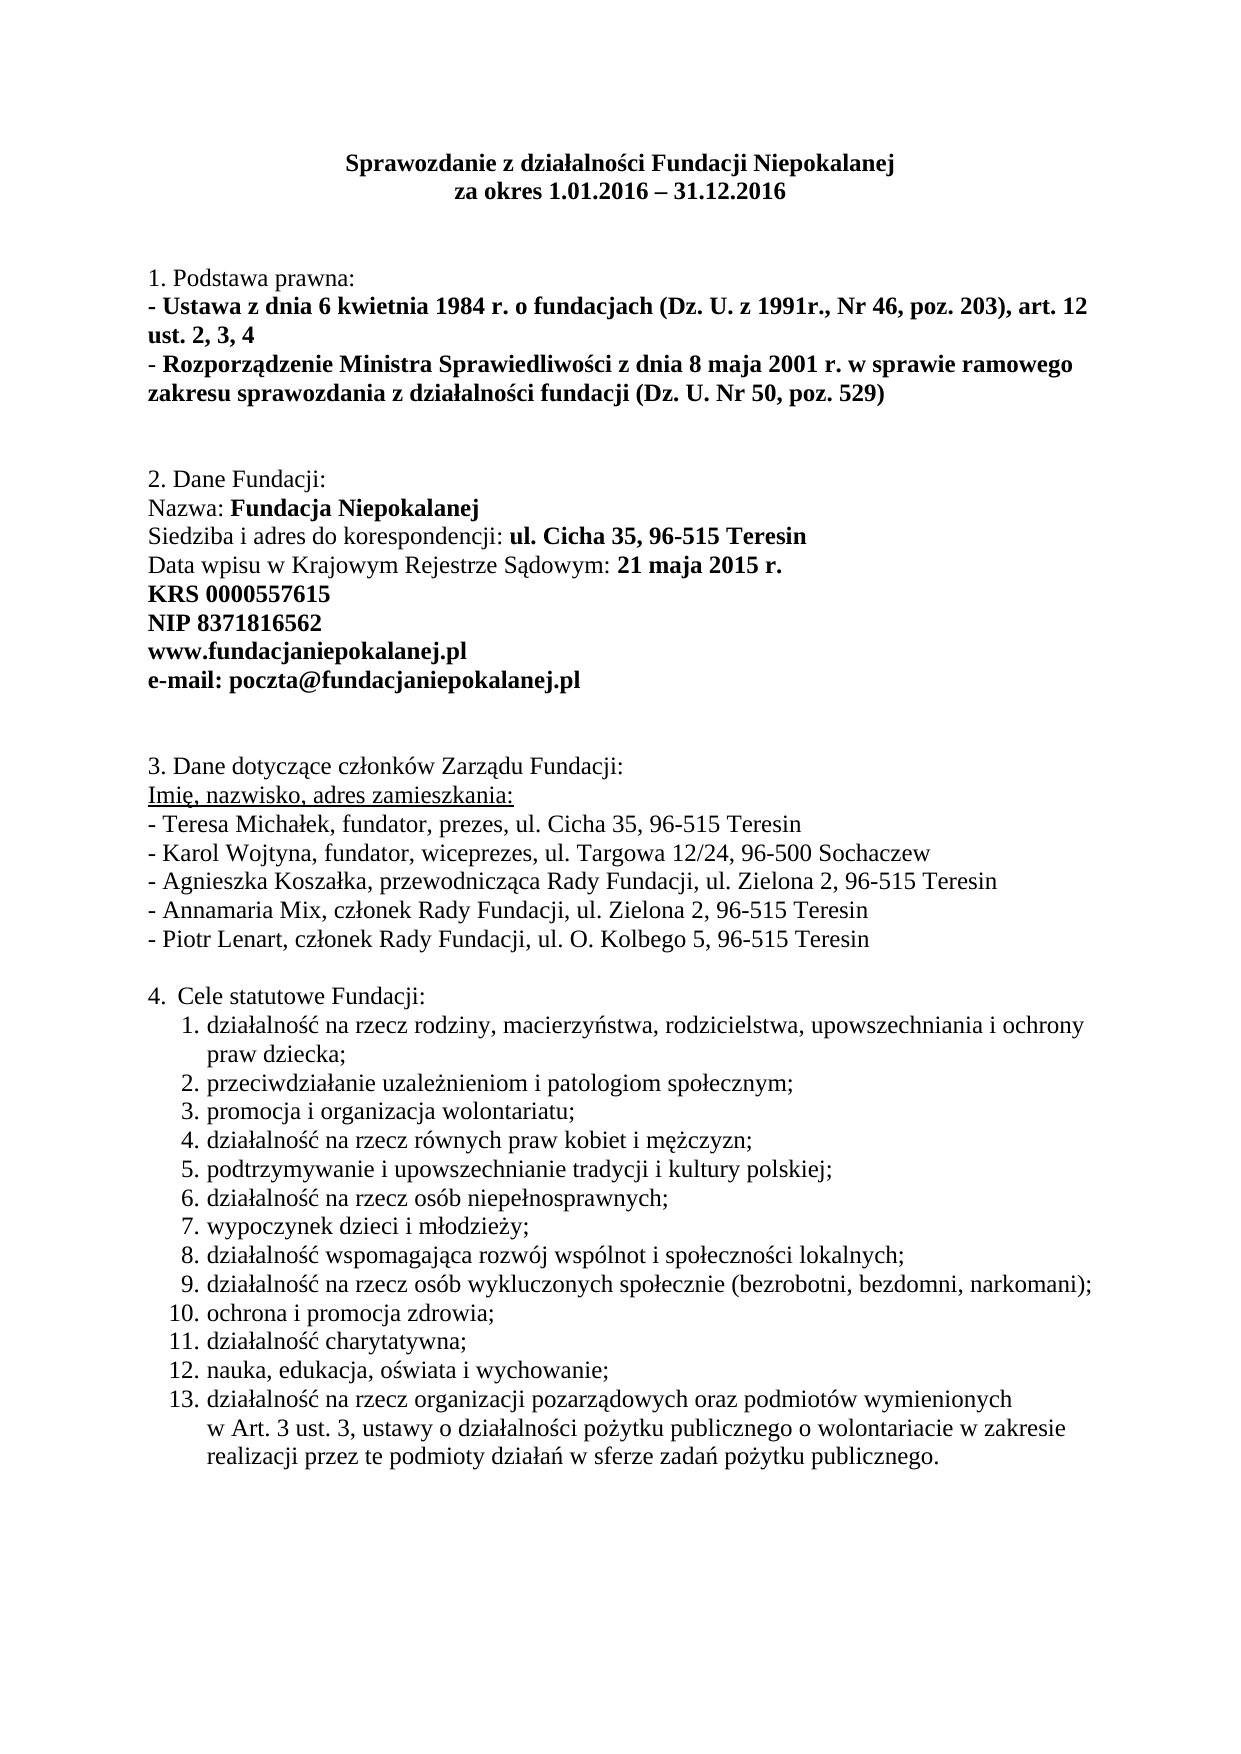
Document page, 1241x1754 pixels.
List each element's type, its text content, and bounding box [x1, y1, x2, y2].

title NIP 8371816562 [148, 608, 1093, 636]
text 12. nauka, edukacja, oświata i wychowanie; [168, 1355, 1093, 1384]
text 5. podtrzymywanie i upowszechnianie tradycji i kultury polskiej; [168, 1154, 1093, 1183]
text 3. Dane dotyczące członków Zarządu Fundacji: [148, 751, 1093, 780]
text 9. działalność na rzecz osób wykluczonych społecznie (bezrobotni, bezdomni, narkomani); [168, 1269, 1093, 1298]
title Nazwa: Fundacja Niepokalanej [148, 493, 1093, 521]
text 4. Cele statutowe Fundacji: [148, 981, 1093, 1010]
text - Piotr Lenart, członek Rady Fundacji, ul. O. Kolbego 5, 96-515 Teresin [148, 924, 1093, 953]
title e-mail: poczta@fundacjaniepokalanej.pl [148, 665, 1093, 694]
title www.fundacjaniepokalanej.pl [148, 636, 1093, 665]
text 1. działalność na rzecz rodziny, macierzyństwa, rodzicielstwa, upowszechniania i ochrony praw dziecka; [168, 1010, 1093, 1068]
title za okres 1.01.2016 – 31.12.2016 [148, 176, 1093, 205]
title 1. Podstawa prawna: [148, 263, 1093, 291]
text 11. działalność charytatywna; [168, 1326, 1093, 1355]
title KRS 0000557615 [148, 579, 1093, 608]
text - Agnieszka Koszałka, przewodnicząca Rady Fundacji, ul. Zielona 2, 96-515 Teresin [148, 866, 1093, 895]
title Data wpisu w Krajowym Rejestrze Sądowym: 21 maja 2015 r. [148, 550, 1093, 579]
text 10. ochrona i promocja zdrowia; [168, 1298, 1093, 1326]
text 4. działalność na rzecz równych praw kobiet i mężczyzn; [168, 1125, 1093, 1154]
text 13. działalność na rzecz organizacji pozarządowych oraz podmiotów wymienionych w Art. 3 ust. 3, ustawy o działalności pożytku publicznego o wolontariacie w zakresie realizacji przez te podmioty działań w sferze zadań pożytku publicznego. [168, 1384, 1093, 1470]
title Sprawozdanie z działalności Fundacji Niepokalanej [148, 148, 1093, 176]
text - Teresa Michałek, fundator, prezes, ul. Cicha 35, 96-515 Teresin [148, 809, 1093, 838]
title 2. Dane Fundacji: [148, 464, 1093, 493]
text Imię, nazwisko, adres zamieszkania: [148, 780, 1093, 809]
text - Ustawa z dnia 6 kwietnia 1984 r. o fundacjach (Dz. U. z 1991r., Nr 46, poz. 203), art. 12 ust. 2, 3, 4 [148, 291, 1093, 349]
text 3. promocja i organizacja wolontariatu; [168, 1096, 1093, 1125]
text 8. działalność wspomagająca rozwój wspólnot i społeczności lokalnych; [168, 1240, 1093, 1269]
text 2. przeciwdziałanie uzależnieniom i patologiom społecznym; [168, 1068, 1093, 1096]
text - Karol Wojtyna, fundator, wiceprezes, ul. Targowa 12/24, 96-500 Sochaczew [148, 838, 1093, 866]
text - Rozporządzenie Ministra Sprawiedliwości z dnia 8 maja 2001 r. w sprawie ramowego zakresu sprawozdania z działalności fundacji (Dz. U. Nr 50, poz. 529) [148, 349, 1093, 406]
text - Annamaria Mix, członek Rady Fundacji, ul. Zielona 2, 96-515 Teresin [148, 895, 1093, 924]
text 6. działalność na rzecz osób niepełnosprawnych; [168, 1183, 1093, 1211]
text 7. wypoczynek dzieci i młodzieży; [168, 1211, 1093, 1240]
title Siedziba i adres do korespondencji: ul. Cicha 35, 96-515 Teresin [148, 521, 1093, 550]
